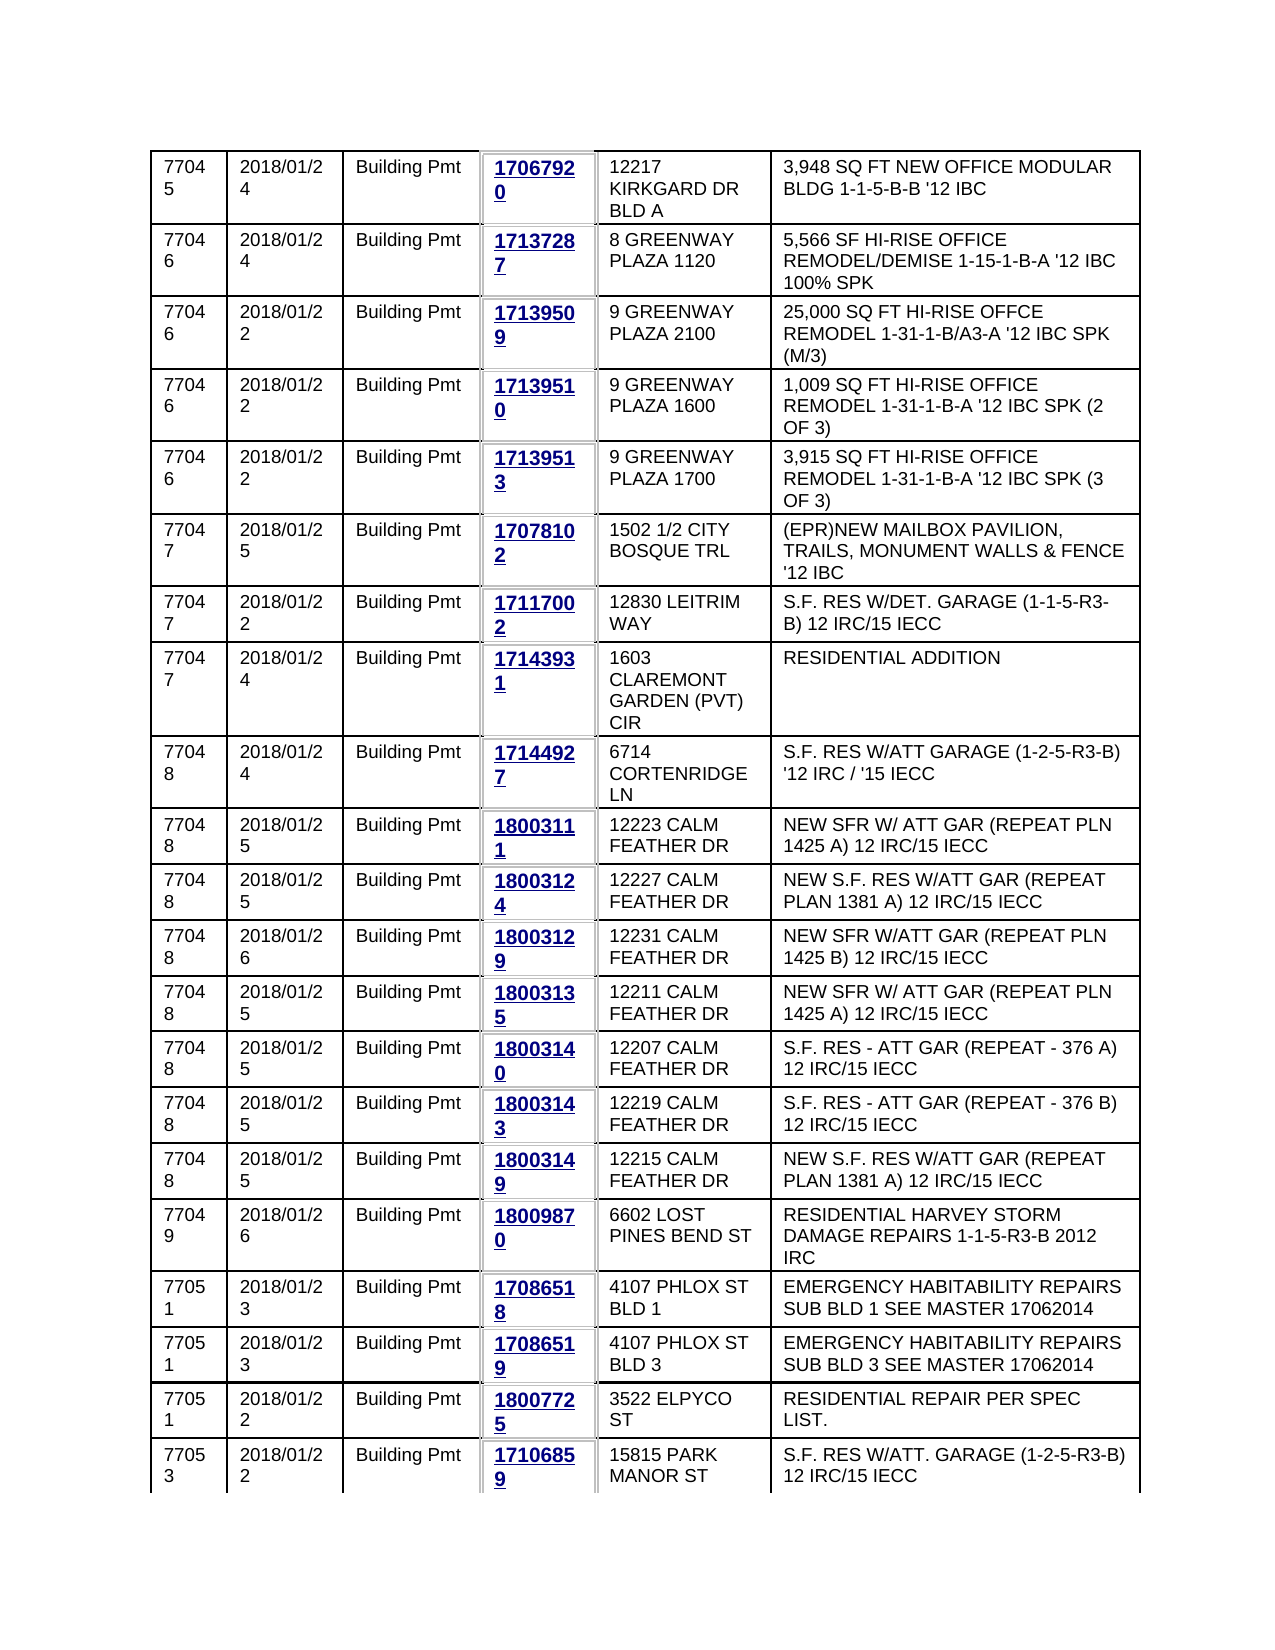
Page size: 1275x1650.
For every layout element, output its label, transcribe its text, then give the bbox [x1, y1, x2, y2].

table_cell S.F. RES - ATT GAR (REPEAT - 376 A) 12 IRC/15 IECC [772, 1032, 1139, 1086]
table_cell 12219 CALM FEATHER DR [599, 1088, 770, 1142]
table_cell Building Pmt [344, 1272, 479, 1326]
table_cell NEW SFR W/ATT GAR (REPEAT PLN 1425 B) 12 IRC/15 IECC [772, 921, 1139, 974]
table_cell 18003111 [484, 812, 594, 863]
table_cell 77049 [152, 1200, 226, 1270]
table_cell Building Pmt [344, 587, 479, 641]
table_cell S.F. RES W/ATT GARAGE (1-2-5-R3-B) '12 IRC / '15 IECC [772, 737, 1139, 807]
table_cell 77048 [152, 1032, 226, 1086]
table_cell 6602 LOST PINES BEND ST [599, 1200, 770, 1270]
table_cell 2018/01/24 [228, 737, 342, 807]
table_cell 12207 CALM FEATHER DR [599, 1032, 770, 1086]
table_cell Building Pmt [344, 1439, 479, 1493]
table_cell Building Pmt [344, 152, 479, 222]
table_cell (EPR)NEW MAILBOX PAVILION, TRAILS, MONUMENT WALLS & FENCE '12 IBC [772, 515, 1139, 585]
table_cell 77048 [152, 737, 226, 807]
table_cell 17078102 [484, 517, 594, 585]
table_cell 77048 [152, 809, 226, 863]
table_cell 2018/01/25 [228, 977, 342, 1030]
table_cell S.F. RES - ATT GAR (REPEAT - 376 B) 12 IRC/15 IECC [772, 1088, 1139, 1142]
table_cell RESIDENTIAL REPAIR PER SPEC LIST. [772, 1384, 1139, 1437]
table_cell Building Pmt [344, 1032, 479, 1086]
table_cell 12211 CALM FEATHER DR [599, 977, 770, 1030]
table_cell 12227 CALM FEATHER DR [599, 865, 770, 919]
table_cell 77046 [152, 442, 226, 512]
table_cell 18009870 [484, 1202, 594, 1270]
table_cell 77045 [152, 152, 226, 222]
table_cell 1502 1/2 CITY BOSQUE TRL [599, 515, 770, 585]
table_cell 8 GREENWAY PLAZA 1120 [599, 225, 770, 295]
table_cell 77048 [152, 921, 226, 974]
table_cell RESIDENTIAL HARVEY STORM DAMAGE REPAIRS 1-1-5-R3-B 2012 IRC [772, 1200, 1139, 1270]
table_cell 2018/01/22 [228, 297, 342, 367]
table_cell S.F. RES W/ATT. GARAGE (1-2-5-R3-B) 12 IRC/15 IECC [772, 1439, 1139, 1493]
table_cell 18003140 [484, 1035, 594, 1086]
table_cell 2018/01/26 [228, 1200, 342, 1270]
table_cell 18003124 [484, 868, 594, 919]
table_cell 18003143 [484, 1091, 594, 1142]
table_cell 2018/01/22 [228, 587, 342, 641]
table_cell 9 GREENWAY PLAZA 1600 [599, 370, 770, 440]
table_cell 17086518 [484, 1275, 594, 1326]
table_cell 2018/01/25 [228, 1144, 342, 1197]
table_cell 17143931 [484, 646, 594, 735]
table_cell 17106859 [484, 1442, 594, 1493]
table_cell 77048 [152, 977, 226, 1030]
table_cell 2018/01/25 [228, 515, 342, 585]
table_cell 77046 [152, 297, 226, 367]
table_cell 4107 PHLOX ST BLD 1 [599, 1272, 770, 1326]
table_cell RESIDENTIAL ADDITION [772, 643, 1139, 735]
table_cell 2018/01/22 [228, 1384, 342, 1437]
table_cell 3,915 SQ FT HI-RISE OFFICE REMODEL 1-31-1-B-A '12 IBC SPK (3 OF 3) [772, 442, 1139, 512]
table_cell 2018/01/24 [228, 643, 342, 735]
table_cell 18003129 [484, 923, 594, 974]
table_cell Building Pmt [344, 865, 479, 919]
table_cell 1,009 SQ FT HI-RISE OFFICE REMODEL 1-31-1-B-A '12 IBC SPK (2 OF 3) [772, 370, 1139, 440]
table_cell 3522 ELPYCO ST [599, 1384, 770, 1437]
table_cell Building Pmt [344, 737, 479, 807]
table_cell 2018/01/24 [228, 225, 342, 295]
table_cell 6714 CORTENRIDGE LN [599, 737, 770, 807]
table_cell NEW SFR W/ ATT GAR (REPEAT PLN 1425 A) 12 IRC/15 IECC [772, 809, 1139, 863]
table_cell 5,566 SF HI-RISE OFFICE REMODEL/DEMISE 1-15-1-B-A '12 IBC 100% SPK [772, 225, 1139, 295]
table_cell 12217 KIRKGARD DR BLD A [599, 152, 770, 222]
table_cell Building Pmt [344, 225, 479, 295]
table_cell 9 GREENWAY PLAZA 1700 [599, 442, 770, 512]
table_cell NEW S.F. RES W/ATT GAR (REPEAT PLAN 1381 A) 12 IRC/15 IECC [772, 865, 1139, 919]
table_cell 1603 CLAREMONT GARDEN (PVT) CIR [599, 643, 770, 735]
table_cell 77051 [152, 1272, 226, 1326]
table_cell 17117002 [484, 590, 594, 641]
table_cell Building Pmt [344, 1384, 479, 1437]
table_cell 17137287 [484, 227, 594, 295]
table_cell 17144927 [484, 740, 594, 807]
table_cell 2018/01/25 [228, 1032, 342, 1086]
table_cell 77048 [152, 1144, 226, 1197]
table_cell Building Pmt [344, 1144, 479, 1197]
table_cell Building Pmt [344, 1088, 479, 1142]
table_cell 18003135 [484, 979, 594, 1030]
table_cell Building Pmt [344, 370, 479, 440]
table_cell 77046 [152, 370, 226, 440]
table_cell 2018/01/22 [228, 370, 342, 440]
table_cell Building Pmt [344, 297, 479, 367]
table_cell Building Pmt [344, 1200, 479, 1270]
table_cell 77047 [152, 643, 226, 735]
table_cell 77047 [152, 515, 226, 585]
table_cell 77048 [152, 1088, 226, 1142]
table_cell 17086519 [484, 1330, 594, 1381]
table_cell 77046 [152, 225, 226, 295]
table_cell 2018/01/26 [228, 921, 342, 974]
table_cell 12215 CALM FEATHER DR [599, 1144, 770, 1197]
table_cell 17067920 [484, 155, 594, 222]
table_cell 4107 PHLOX ST BLD 3 [599, 1328, 770, 1381]
table_cell 18007725 [484, 1386, 594, 1437]
table_cell 12223 CALM FEATHER DR [599, 809, 770, 863]
table_cell 15815 PARK MANOR ST [599, 1439, 770, 1493]
table_cell EMERGENCY HABITABILITY REPAIRS SUB BLD 1 SEE MASTER 17062014 [772, 1272, 1139, 1326]
table_cell 17139510 [484, 372, 594, 440]
table_cell 17139509 [484, 300, 594, 367]
table_cell Building Pmt [344, 977, 479, 1030]
table_cell 25,000 SQ FT HI-RISE OFFCE REMODEL 1-31-1-B/A3-A '12 IBC SPK (M/3) [772, 297, 1139, 367]
table_cell 18003149 [484, 1146, 594, 1197]
table_cell Building Pmt [344, 643, 479, 735]
table_cell 77048 [152, 865, 226, 919]
table_cell 12231 CALM FEATHER DR [599, 921, 770, 974]
table_cell 77053 [152, 1439, 226, 1493]
table_cell NEW S.F. RES W/ATT GAR (REPEAT PLAN 1381 A) 12 IRC/15 IECC [772, 1144, 1139, 1197]
table_cell S.F. RES W/DET. GARAGE (1-1-5-R3-B) 12 IRC/15 IECC [772, 587, 1139, 641]
table_cell Building Pmt [344, 809, 479, 863]
table_cell Building Pmt [344, 442, 479, 512]
table_cell 12830 LEITRIM WAY [599, 587, 770, 641]
table_cell EMERGENCY HABITABILITY REPAIRS SUB BLD 3 SEE MASTER 17062014 [772, 1328, 1139, 1381]
table_cell Building Pmt [344, 921, 479, 974]
table_cell 77051 [152, 1384, 226, 1437]
table_cell 9 GREENWAY PLAZA 2100 [599, 297, 770, 367]
table_cell 3,948 SQ FT NEW OFFICE MODULAR BLDG 1-1-5-B-B '12 IBC [772, 152, 1139, 222]
table_cell 2018/01/22 [228, 442, 342, 512]
table_cell 2018/01/25 [228, 809, 342, 863]
table_cell 2018/01/22 [228, 1439, 342, 1493]
table_cell 77051 [152, 1328, 226, 1381]
table_cell 2018/01/23 [228, 1272, 342, 1326]
table_cell Building Pmt [344, 1328, 479, 1381]
table_cell Building Pmt [344, 515, 479, 585]
table_cell 77047 [152, 587, 226, 641]
table_cell 2018/01/25 [228, 865, 342, 919]
table_cell 2018/01/23 [228, 1328, 342, 1381]
table_cell 2018/01/25 [228, 1088, 342, 1142]
table_cell NEW SFR W/ ATT GAR (REPEAT PLN 1425 A) 12 IRC/15 IECC [772, 977, 1139, 1030]
table_cell 2018/01/24 [228, 152, 342, 222]
table_cell 17139513 [484, 445, 594, 512]
